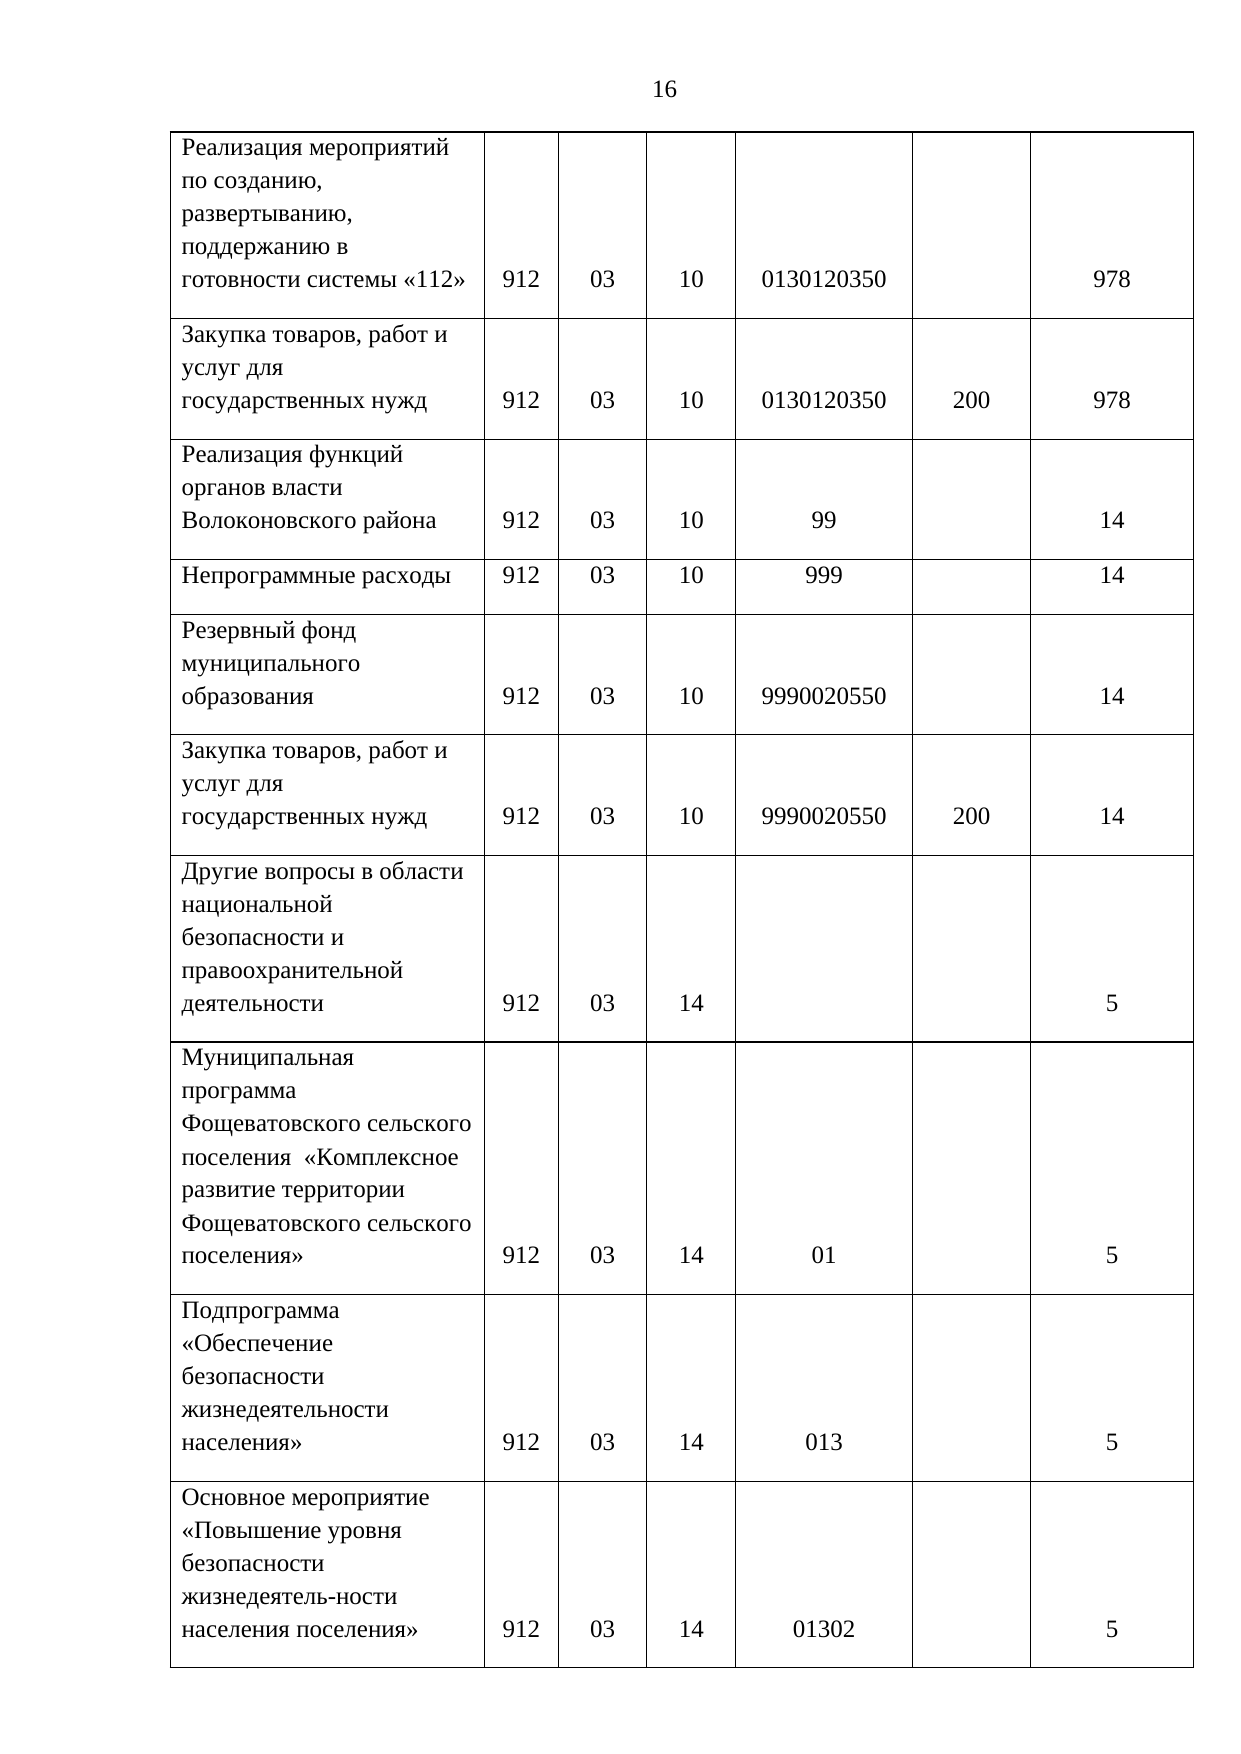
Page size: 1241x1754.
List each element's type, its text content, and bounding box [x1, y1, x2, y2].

table_cell 14 [647, 856, 735, 1041]
table_cell 5 [1031, 1295, 1193, 1481]
table_cell 912 [485, 1482, 558, 1667]
table_cell 03 [559, 735, 646, 855]
table_cell [736, 856, 912, 1041]
table_cell 03 [559, 133, 646, 318]
table_cell [913, 133, 1030, 318]
table_cell 9990020550 [736, 615, 912, 734]
table_cell 912 [485, 1295, 558, 1481]
table_cell 0130120350 [736, 319, 912, 438]
table_cell [913, 1295, 1030, 1481]
table_cell 5 [1031, 1482, 1193, 1667]
table_cell 03 [559, 1482, 646, 1667]
table_cell 5 [1031, 1043, 1193, 1294]
table_cell 14 [1031, 560, 1193, 614]
table_cell 03 [559, 1295, 646, 1481]
table_cell [913, 440, 1030, 559]
table_cell 10 [647, 560, 735, 614]
table_cell 10 [647, 440, 735, 559]
table_cell 912 [485, 560, 558, 614]
table_cell 999 [736, 560, 912, 614]
table_cell 14 [1031, 440, 1193, 559]
table_cell Реализация функций органов власти Волоконовского района [171, 440, 484, 559]
table_cell 14 [647, 1482, 735, 1667]
table_cell Резервный фонд муниципального образования [171, 615, 484, 734]
table_cell [913, 560, 1030, 614]
table_cell 14 [1031, 615, 1193, 734]
table_cell 978 [1031, 319, 1193, 438]
table_cell 01 [736, 1043, 912, 1294]
table_cell [913, 856, 1030, 1041]
table_cell 14 [647, 1295, 735, 1481]
table_cell 14 [647, 1043, 735, 1294]
table_cell 10 [647, 133, 735, 318]
table_cell 912 [485, 319, 558, 438]
table_cell 03 [559, 615, 646, 734]
table_cell 10 [647, 735, 735, 855]
table_cell 912 [485, 615, 558, 734]
table_cell Закупка товаров, работ и услуг для государственных нужд [171, 735, 484, 855]
table_cell [913, 615, 1030, 734]
table_cell [913, 1482, 1030, 1667]
table_cell Реализация мероприятий по созданию, развертыванию, поддержанию в готовности системы «112» [171, 133, 484, 318]
table_cell Непрограммные расходы [171, 560, 484, 614]
table_cell 5 [1031, 856, 1193, 1041]
table_cell 03 [559, 440, 646, 559]
table_cell 9990020550 [736, 735, 912, 855]
table_cell Основное мероприятие «Повышение уровня безопасности жизнедеятель-ности населения поселения» [171, 1482, 484, 1667]
table_cell 912 [485, 133, 558, 318]
table_cell 03 [559, 1043, 646, 1294]
table_cell Подпрограмма «Обеспечение безопасности жизнедеятельности населения» [171, 1295, 484, 1481]
table_cell 200 [913, 735, 1030, 855]
table_cell Закупка товаров, работ и услуг для государственных нужд [171, 319, 484, 438]
table_cell 912 [485, 1043, 558, 1294]
table_cell 0130120350 [736, 133, 912, 318]
table_cell 912 [485, 735, 558, 855]
table_cell 912 [485, 440, 558, 559]
table_cell [913, 1043, 1030, 1294]
table_cell 978 [1031, 133, 1193, 318]
table_cell Другие вопросы в области национальной безопасности и правоохранительной деятельности [171, 856, 484, 1041]
table_cell 01302 [736, 1482, 912, 1667]
table_cell 200 [913, 319, 1030, 438]
table_cell 03 [559, 856, 646, 1041]
table_cell 013 [736, 1295, 912, 1481]
table_cell 10 [647, 615, 735, 734]
table_cell 03 [559, 560, 646, 614]
table_cell 14 [1031, 735, 1193, 855]
table_cell 912 [485, 856, 558, 1041]
table_cell Муниципальная программа Фощеватовского сельского поселения «Комплексное развитие территории Фощеватовского сельского поселения» [171, 1043, 484, 1294]
table_cell 10 [647, 319, 735, 438]
table_cell 99 [736, 440, 912, 559]
table_cell 03 [559, 319, 646, 438]
